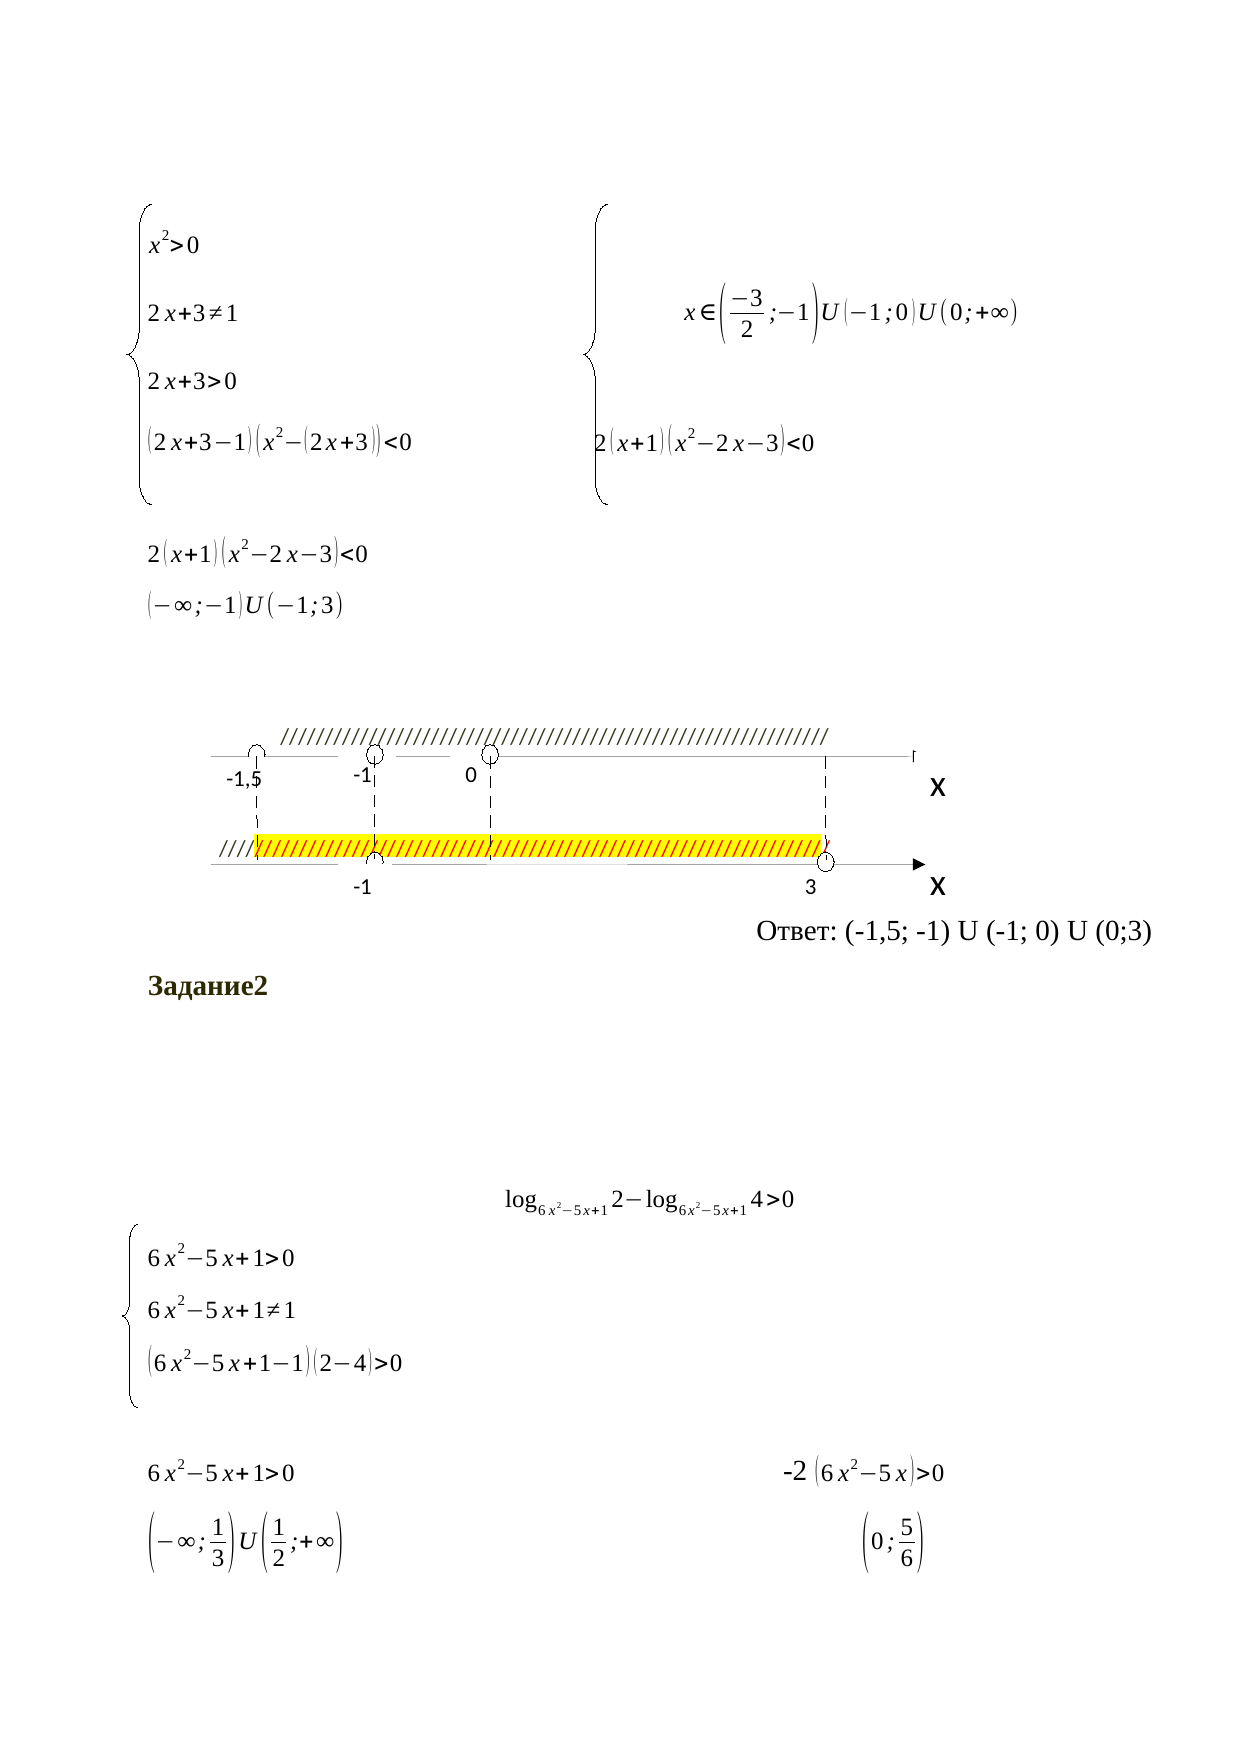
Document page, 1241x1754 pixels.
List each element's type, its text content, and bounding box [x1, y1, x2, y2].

text Задание2 [148, 968, 1152, 1001]
text Ответ: (-1,5; -1) U (-1; 0) U (0;3) [148, 913, 1152, 947]
text -2 [148, 1453, 1152, 1488]
